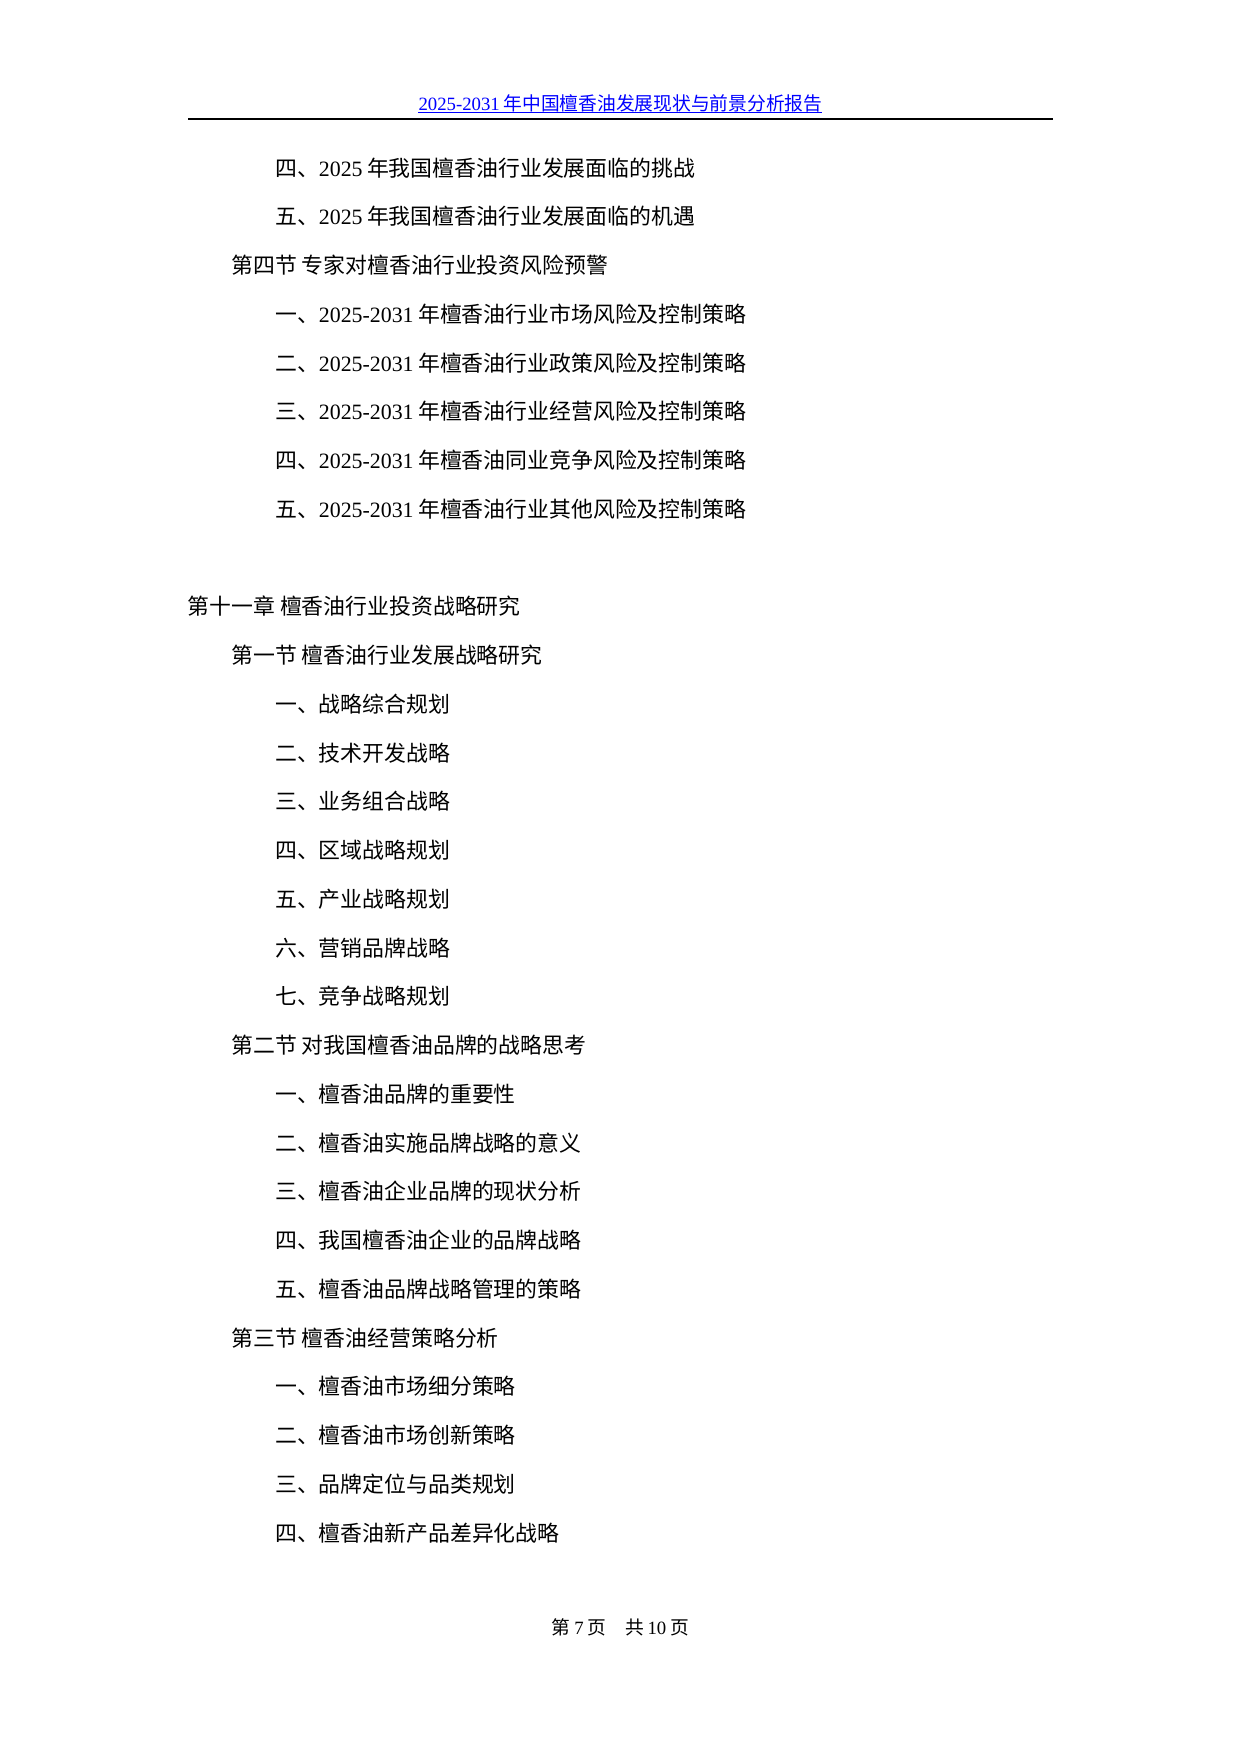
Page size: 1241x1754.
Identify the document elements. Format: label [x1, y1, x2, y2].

text [187, 150, 1053, 1548]
